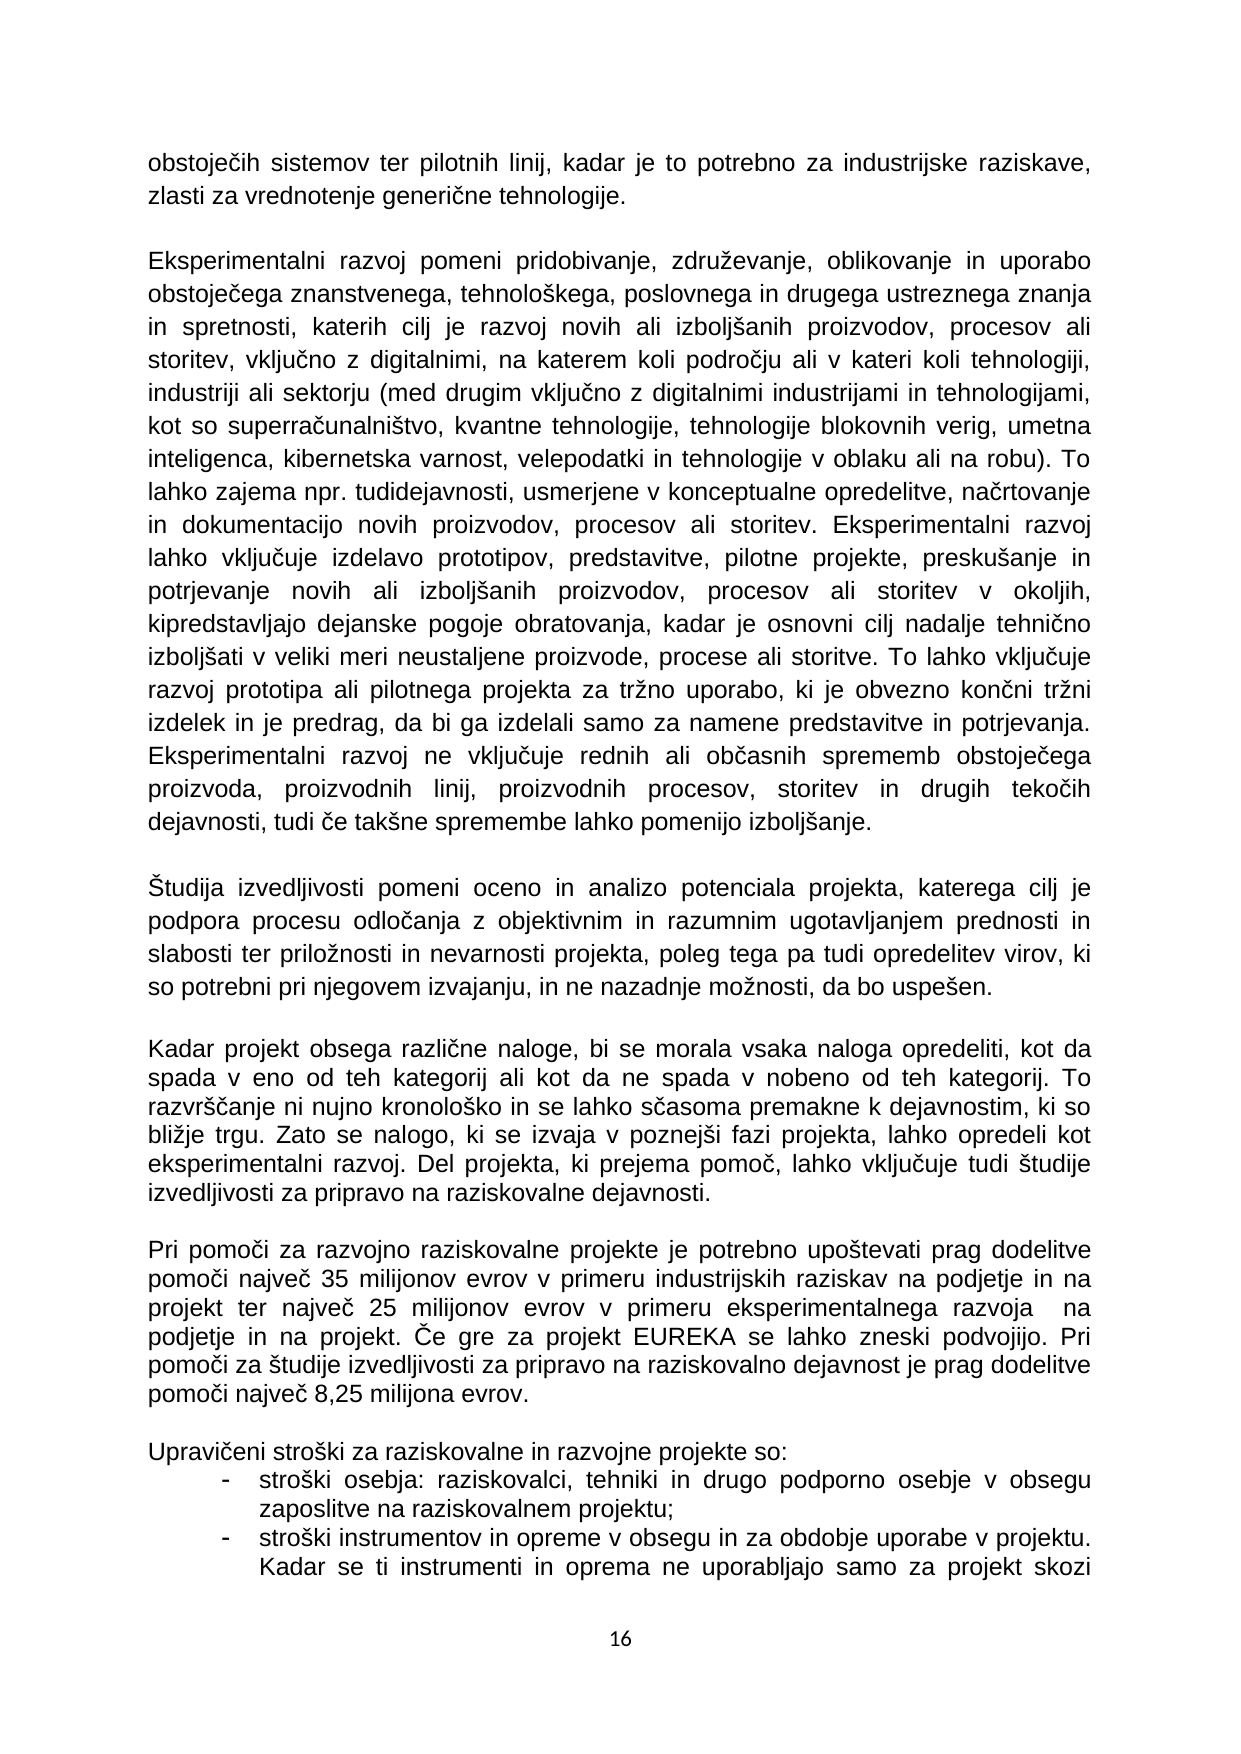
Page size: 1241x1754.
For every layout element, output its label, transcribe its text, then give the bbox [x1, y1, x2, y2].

text Upravičeni stroški za raziskovalne in razvojne projekte so: [148, 1437, 1093, 1465]
text Eksperimentalni razvoj pomeni pridobivanje, združevanje, oblikovanje in uporabo obstoječega znanstvenega, tehnološkega, poslovnega in drugega ustreznega znanja in spretnosti, katerih cilj je razvoj novih ali izboljšanih proizvodov, procesov ali storitev, vključno z digitalnimi, na katerem koli področju ali v kateri koli tehnologiji, industriji ali sektorju (med drugim vključno z digitalnimi industrijami in tehnologijami, kot so superračunalništvo, kvantne tehnologije, tehnologije blokovnih verig, umetna inteligenca, kibernetska varnost, velepodatki in tehnologije v oblaku ali na robu). To lahko zajema npr. tudidejavnosti, usmerjene v konceptualne opredelitve, načrtovanje in dokumentacijo novih proizvodov, procesov ali storitev. Eksperimentalni razvoj lahko vključuje izdelavo prototipov, predstavitve, pilotne projekte, preskušanje in potrjevanje novih ali izboljšanih proizvodov, procesov ali storitev v okoljih, kipredstavljajo dejanske pogoje obratovanja, kadar je osnovni cilj nadalje tehnično izboljšati v veliki meri neustaljene proizvode, procese ali storitve. To lahko vključuje razvoj prototipa ali pilotnega projekta za tržno uporabo, ki je obvezno končni tržni izdelek in je predrag, da bi ga izdelali samo za namene predstavitve in potrjevanja. Eksperimentalni razvoj ne vključuje rednih ali občasnih sprememb obstoječega proizvoda, proizvodnih linij, proizvodnih procesov, storitev in drugih tekočih dejavnosti, tudi če takšne spremembe lahko pomenijo izboljšanje. [148, 246, 1093, 836]
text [148, 148, 1093, 209]
text Študija izvedljivosti pomeni oceno in analizo potenciala projekta, katerega cilj je podpora procesu odločanja z objektivnim in razumnim ugotavljanjem prednosti in slabosti ter priložnosti in nevarnosti projekta, poleg tega pa tudi opredelitev virov, ki so potrebni pri njegovem izvajanju, in ne nazadnje možnosti, da bo uspešen. [148, 873, 1093, 1001]
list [221, 1523, 1093, 1581]
text Pri pomoči za razvojno raziskovalne projekte je potrebno upoštevati prag dodelitve pomoči največ 35 milijonov evrov v primeru industrijskih raziskav na podjetje in na projekt ter največ 25 milijonov evrov v primeru eksperimentalnega razvoja na podjetje in na projekt. Če gre za projekt EUREKA se lahko zneski podvojijo. Pri pomoči za študije izvedljivosti za pripravo na raziskovalno dejavnost je prag dodelitve pomoči največ 8,25 milijona evrov. [148, 1235, 1093, 1408]
list stroški osebja: raziskovalci, tehniki in drugo podporno osebje v obsegu zaposlitve na raziskovalnem projektu; [221, 1465, 1093, 1523]
text Kadar projekt obsega različne naloge, bi se morala vsaka naloga opredeliti, kot da spada v eno od teh kategorij ali kot da ne spada v nobeno od teh kategorij. To razvrščanje ni nujno kronološko in se lahko sčasoma premakne k dejavnostim, ki so bližje trgu. Zato se nalogo, ki se izvaja v poznejši fazi projekta, lahko opredeli kot eksperimentalni razvoj. Del projekta, ki prejema pomoč, lahko vključuje tudi študije izvedljivosti za pripravo na raziskovalne dejavnosti. [148, 1034, 1093, 1207]
